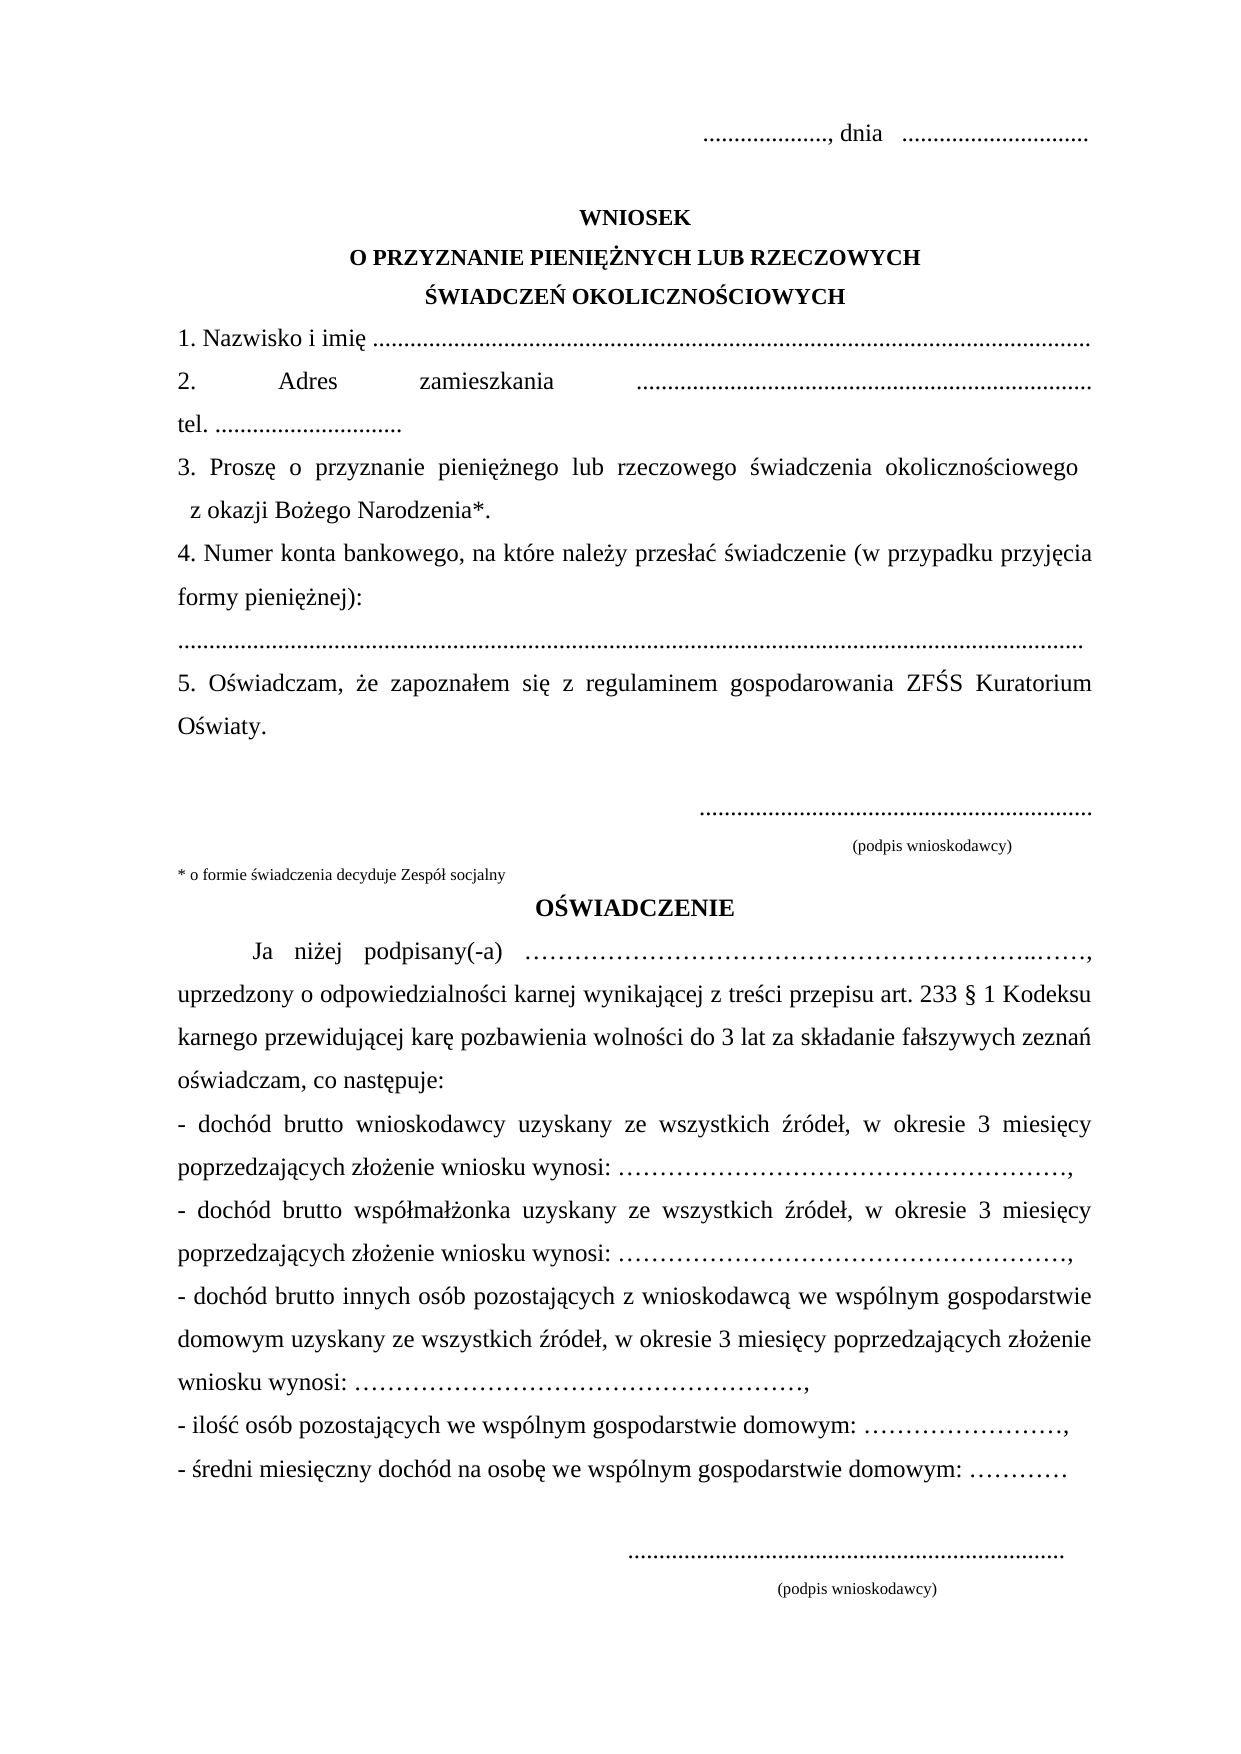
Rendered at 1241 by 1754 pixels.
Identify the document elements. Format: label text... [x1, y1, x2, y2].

text ...................., dnia .............................. [177, 118, 1092, 147]
text ............................................................... [177, 754, 1092, 821]
text - dochód brutto innych osób pozostających z wnioskodawcą we wspólnym gospodarstwie domowym uzyskany ze wszystkich źródeł, w okresie 3 miesięcy poprzedzających złożenie wniosku wynosi: ………………………………………………, [177, 1281, 1092, 1396]
text 5. Oświadczam, że zapoznałem się z regulaminem gospodarowania ZFŚS Kuratorium Oświaty. [177, 668, 1092, 740]
text * o formie świadczenia decyduje Zespół socjalny [177, 864, 1092, 883]
text O PRZYZNANIE PIENIĘŻNYCH LUB RZECZOWYCH [177, 244, 1092, 270]
text - dochód brutto wnioskodawcy uzyskany ze wszystkich źródeł, w okresie 3 miesięcy poprzedzających złożenie wniosku wynosi: ………………………………………………, [177, 1109, 1092, 1181]
text - dochód brutto współmałżonka uzyskany ze wszystkich źródeł, w okresie 3 miesięcy poprzedzających złożenie wniosku wynosi: ………………………………………………, [177, 1195, 1092, 1267]
text (podpis wnioskodawcy) [177, 1578, 1092, 1598]
text - średni miesięczny dochód na osobę we wspólnym gospodarstwie domowym: ………… [177, 1454, 1092, 1482]
text - ilość osób pozostających we wspólnym gospodarstwie domowym: ……………………, [177, 1411, 1092, 1439]
text OŚWIADCZENIE [177, 893, 1092, 922]
text ...................................................................... [177, 1535, 1092, 1564]
text 3. Proszę o przyznanie pieniężnego lub rzeczowego świadczenia okolicznościowego z okazji Bożego Narodzenia*. [177, 452, 1092, 524]
text 1. Nazwisko i imię ................................................................................................................... [177, 323, 1092, 352]
text ŚWIADCZEŃ OKOLICZNOŚCIOWYCH [177, 283, 1092, 310]
text (podpis wnioskodawcy) [177, 836, 1092, 855]
text 4. Numer konta bankowego, na które należy przesłać świadczenie (w przypadku przyjęcia formy pieniężnej): [177, 538, 1092, 610]
text 2. Adres zamieszkania ......................................................................... tel. .............................. [177, 366, 1092, 438]
text Ja niżej podpisany(-a) ……………………………………………………..……, uprzedzony o odpowiedzialności karnej wynikającej z treści przepisu art. 233 § 1 Kodeksu karnego przewidującej karę pozbawienia wolności do 3 lat za składanie fałszywych zeznań oświadczam, co następuje: [177, 936, 1092, 1094]
text ................................................................................................................................................. [177, 625, 1092, 653]
text WNIOSEK [177, 204, 1092, 231]
